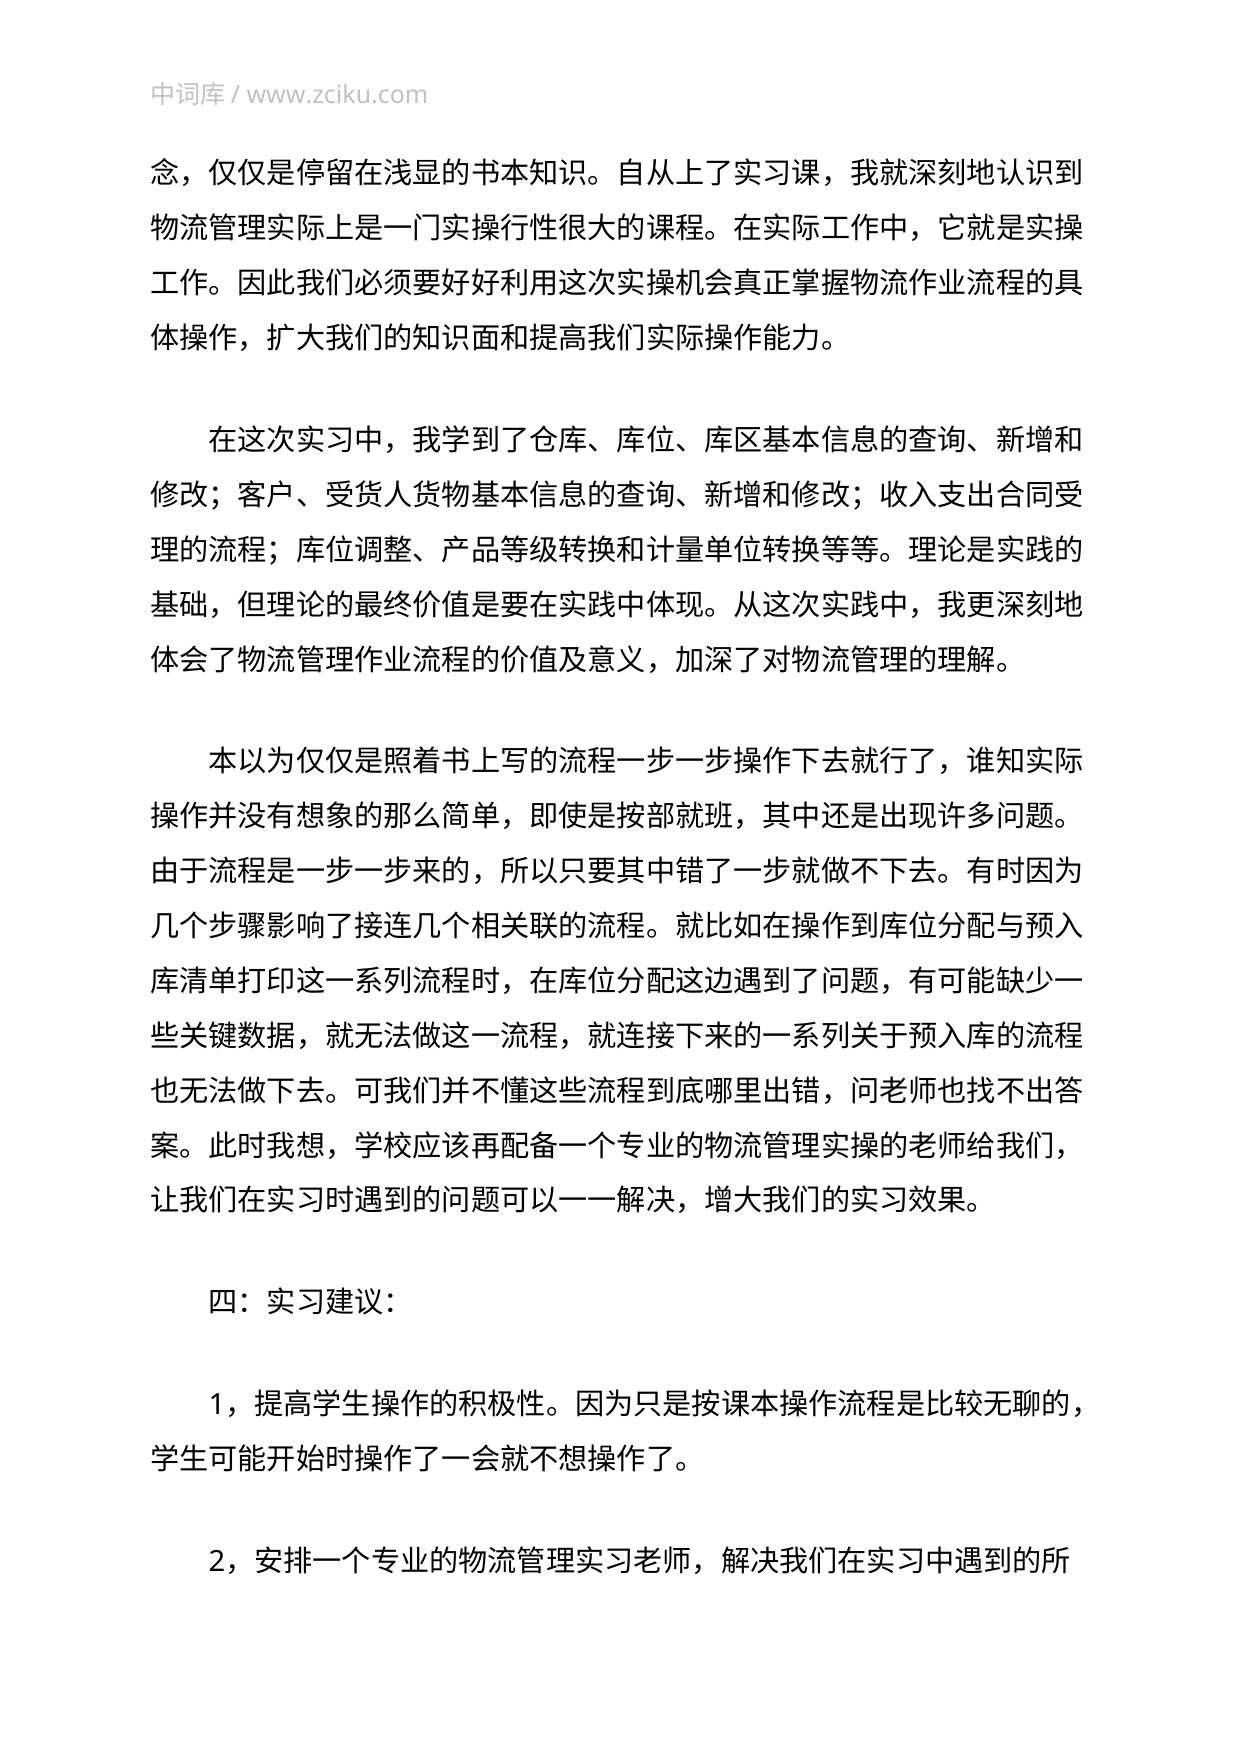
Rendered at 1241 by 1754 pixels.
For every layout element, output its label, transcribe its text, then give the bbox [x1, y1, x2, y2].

text 本以为仅仅是照着书上写的流程一步一步操作下去就行了，谁知实际操作并没有想象的那么简单，即使是按部就班，其中还是出现许多问题。由于流程是一步一步来的，所以只要其中错了一步就做不下去。有时因为几个步骤影响了接连几个相关联的流程。就比如在操作到库位分配与预入库清单打印这一系列流程时，在库位分配这边遇到了问题，有可能缺少一些关键数据，就无法做这一流程，就连接下来的一系列关于预入库的流程也无法做下去。可我们并不懂这些流程到底哪里出错，问老师也找不出答案。此时我想，学校应该再配备一个专业的物流管理实操的老师给我们，让我们在实习时遇到的问题可以一一解决，增大我们的实习效果。 [150, 738, 1090, 1219]
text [150, 1537, 1090, 1580]
text 在这次实习中，我学到了仓库、库位、库区基本信息的查询、新增和修改；客户、受货人货物基本信息的查询、新增和修改；收入支出合同受理的流程；库位调整、产品等级转换和计量单位转换等等。理论是实践的基础，但理论的最终价值是要在实践中体现。从这次实践中，我更深刻地体会了物流管理作业流程的价值及意义，加深了对物流管理的理解。 [150, 416, 1090, 678]
text 1，提高学生操作的积极性。因为只是按课本操作流程是比较无聊的，学生可能开始时操作了一会就不想操作了。 [150, 1381, 1090, 1478]
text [150, 150, 1090, 357]
text 四：实习建议： [150, 1279, 1090, 1321]
